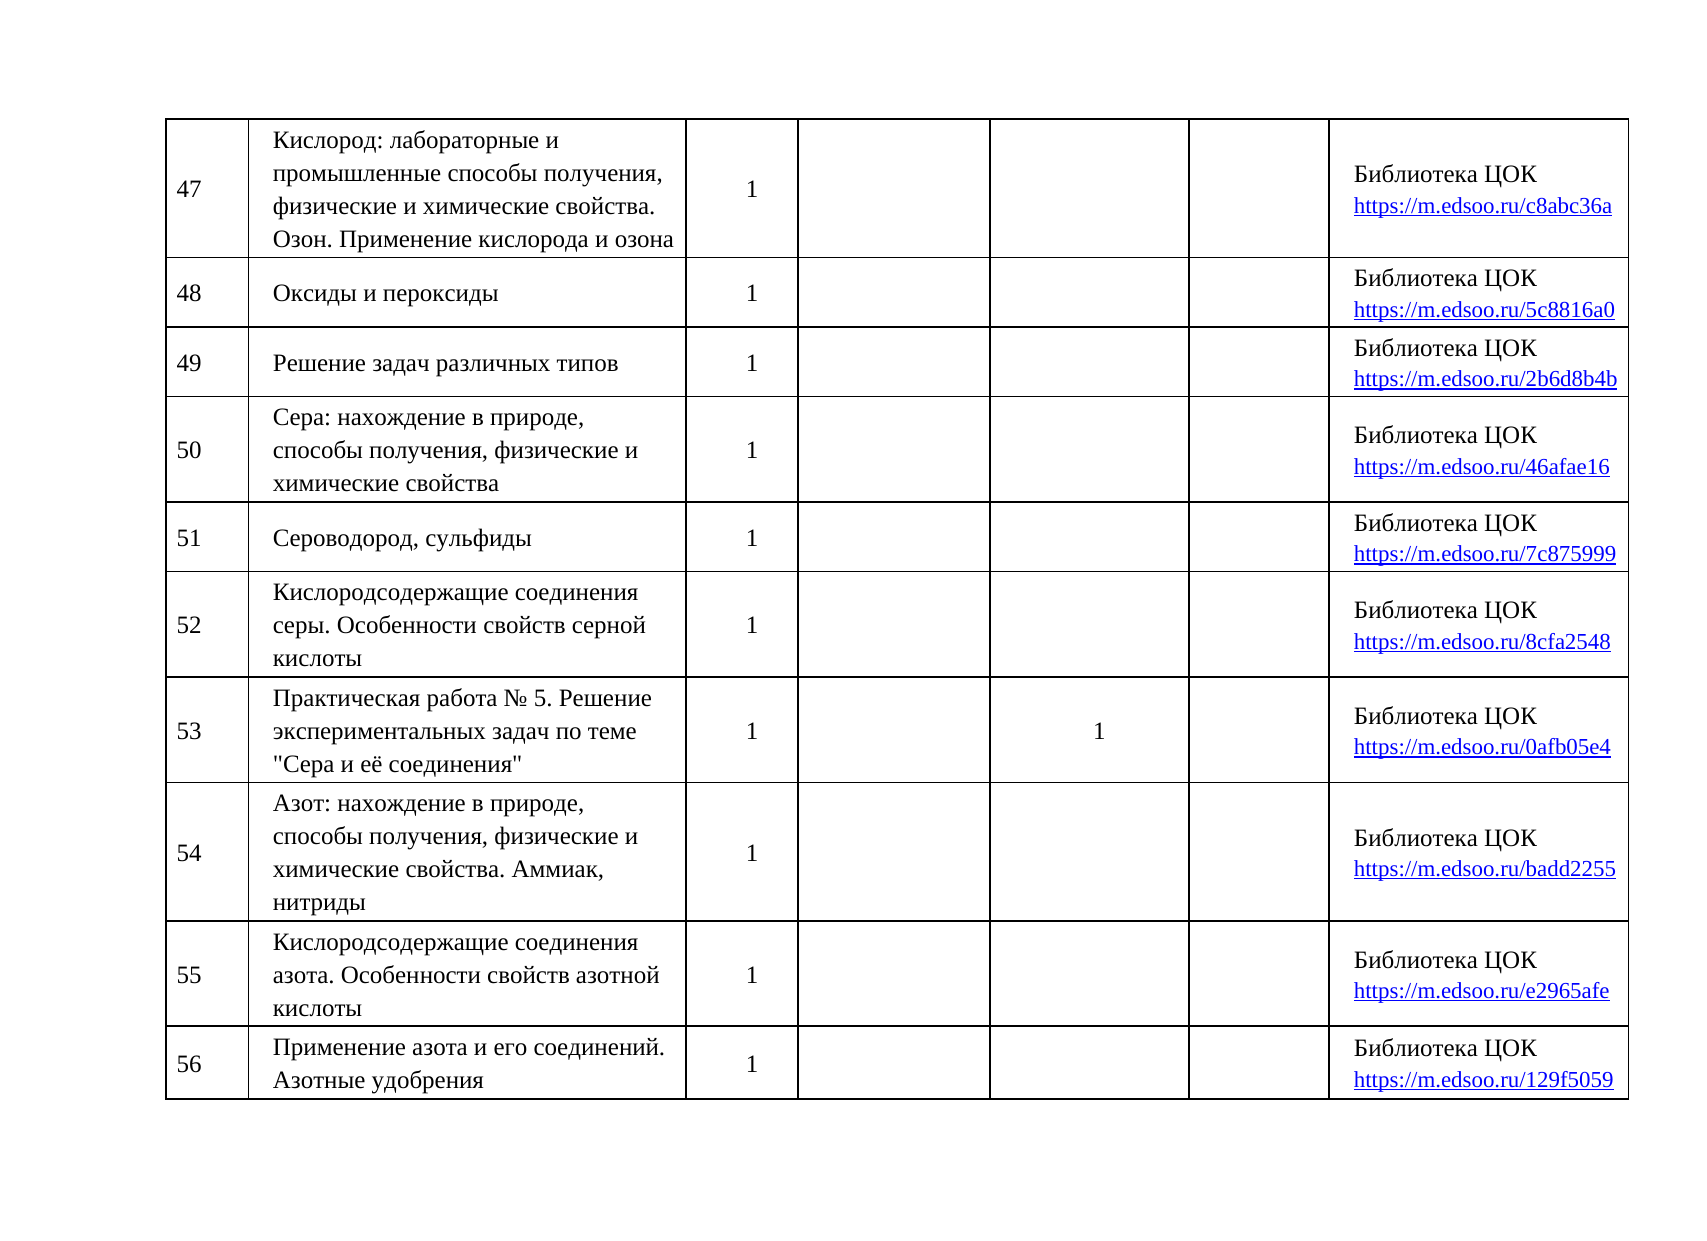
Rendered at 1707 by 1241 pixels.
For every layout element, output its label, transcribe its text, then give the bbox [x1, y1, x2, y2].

table_cell Кислородсодержащие соединения азота. Особенности свойств азотной кислоты [249, 922, 685, 1025]
table_cell Сера: нахождение в природе, способы получения, физические и химические свойства [249, 397, 685, 501]
table_cell [1190, 503, 1328, 571]
table_cell [991, 120, 1188, 257]
table_cell 54 [167, 783, 248, 920]
table_cell [991, 503, 1188, 571]
table_cell Библиотека ЦОК https://m.edsoo.ru/c8abc36a [1330, 120, 1628, 257]
table_cell [1190, 678, 1328, 782]
table_cell 1 [687, 328, 797, 396]
table_cell [991, 572, 1188, 676]
table_cell 55 [167, 922, 248, 1025]
table_cell [799, 258, 989, 326]
table_cell 1 [687, 1027, 797, 1098]
table_cell 1 [991, 678, 1188, 782]
table_cell [991, 922, 1188, 1025]
table_cell 47 [167, 120, 248, 257]
table_cell [799, 120, 989, 257]
table_cell [991, 328, 1188, 396]
table_cell [799, 572, 989, 676]
table_cell Азот: нахождение в природе, способы получения, физические и химические свойства. Аммиак, нитриды [249, 783, 685, 920]
table_cell Библиотека ЦОК https://m.edsoo.ru/0afb05e4 [1330, 678, 1628, 782]
table_cell [799, 783, 989, 920]
table_cell Библиотека ЦОК https://m.edsoo.ru/2b6d8b4b [1330, 328, 1628, 396]
table_cell 49 [167, 328, 248, 396]
table_cell Кислородсодержащие соединения серы. Особенности свойств серной кислоты [249, 572, 685, 676]
table_cell [1190, 120, 1328, 257]
table_cell [1190, 783, 1328, 920]
table_cell [991, 258, 1188, 326]
table_cell Библиотека ЦОК https://m.edsoo.ru/7c875999 [1330, 503, 1628, 571]
table_cell 48 [167, 258, 248, 326]
table_cell 51 [167, 503, 248, 571]
table_cell 1 [687, 572, 797, 676]
table_cell 1 [687, 922, 797, 1025]
table_cell 1 [687, 120, 797, 257]
table_cell [1190, 258, 1328, 326]
table_cell [799, 922, 989, 1025]
table_cell Библиотека ЦОК https://m.edsoo.ru/8cfa2548 [1330, 572, 1628, 676]
table_cell [1190, 328, 1328, 396]
table_cell Применение азота и его соединений. Азотные удобрения [249, 1027, 685, 1098]
table_cell [799, 397, 989, 501]
table_cell [1190, 922, 1328, 1025]
table_cell 1 [687, 503, 797, 571]
table_cell Оксиды и пероксиды [249, 258, 685, 326]
table_cell [991, 397, 1188, 501]
table_cell [1190, 1027, 1328, 1098]
table_cell Библиотека ЦОК https://m.edsoo.ru/129f5059 [1330, 1027, 1628, 1098]
table_cell [991, 783, 1188, 920]
table_cell Библиотека ЦОК https://m.edsoo.ru/badd2255 [1330, 783, 1628, 920]
table_cell [799, 678, 989, 782]
table_cell 50 [167, 397, 248, 501]
table_cell Кислород: лабораторные и промышленные способы получения, физические и химические свойства. Озон. Применение кислорода и озона [249, 120, 685, 257]
table_cell 53 [167, 678, 248, 782]
table_cell [799, 328, 989, 396]
table_cell [1190, 572, 1328, 676]
table_cell Сероводород, сульфиды [249, 503, 685, 571]
table_cell [799, 503, 989, 571]
table_cell [1190, 397, 1328, 501]
table_cell [991, 1027, 1188, 1098]
table_cell 1 [687, 397, 797, 501]
table_cell 1 [687, 783, 797, 920]
table_cell Библиотека ЦОК https://m.edsoo.ru/46afae16 [1330, 397, 1628, 501]
table_cell Библиотека ЦОК https://m.edsoo.ru/e2965afe [1330, 922, 1628, 1025]
table_cell 56 [167, 1027, 248, 1098]
table_cell 1 [687, 258, 797, 326]
table_cell 52 [167, 572, 248, 676]
table_cell Решение задач различных типов [249, 328, 685, 396]
table_cell Библиотека ЦОК https://m.edsoo.ru/5c8816a0 [1330, 258, 1628, 326]
table_cell Практическая работа № 5. Решение экспериментальных задач по теме "Сера и её соединения" [249, 678, 685, 782]
table_cell [799, 1027, 989, 1098]
table_cell 1 [687, 678, 797, 782]
